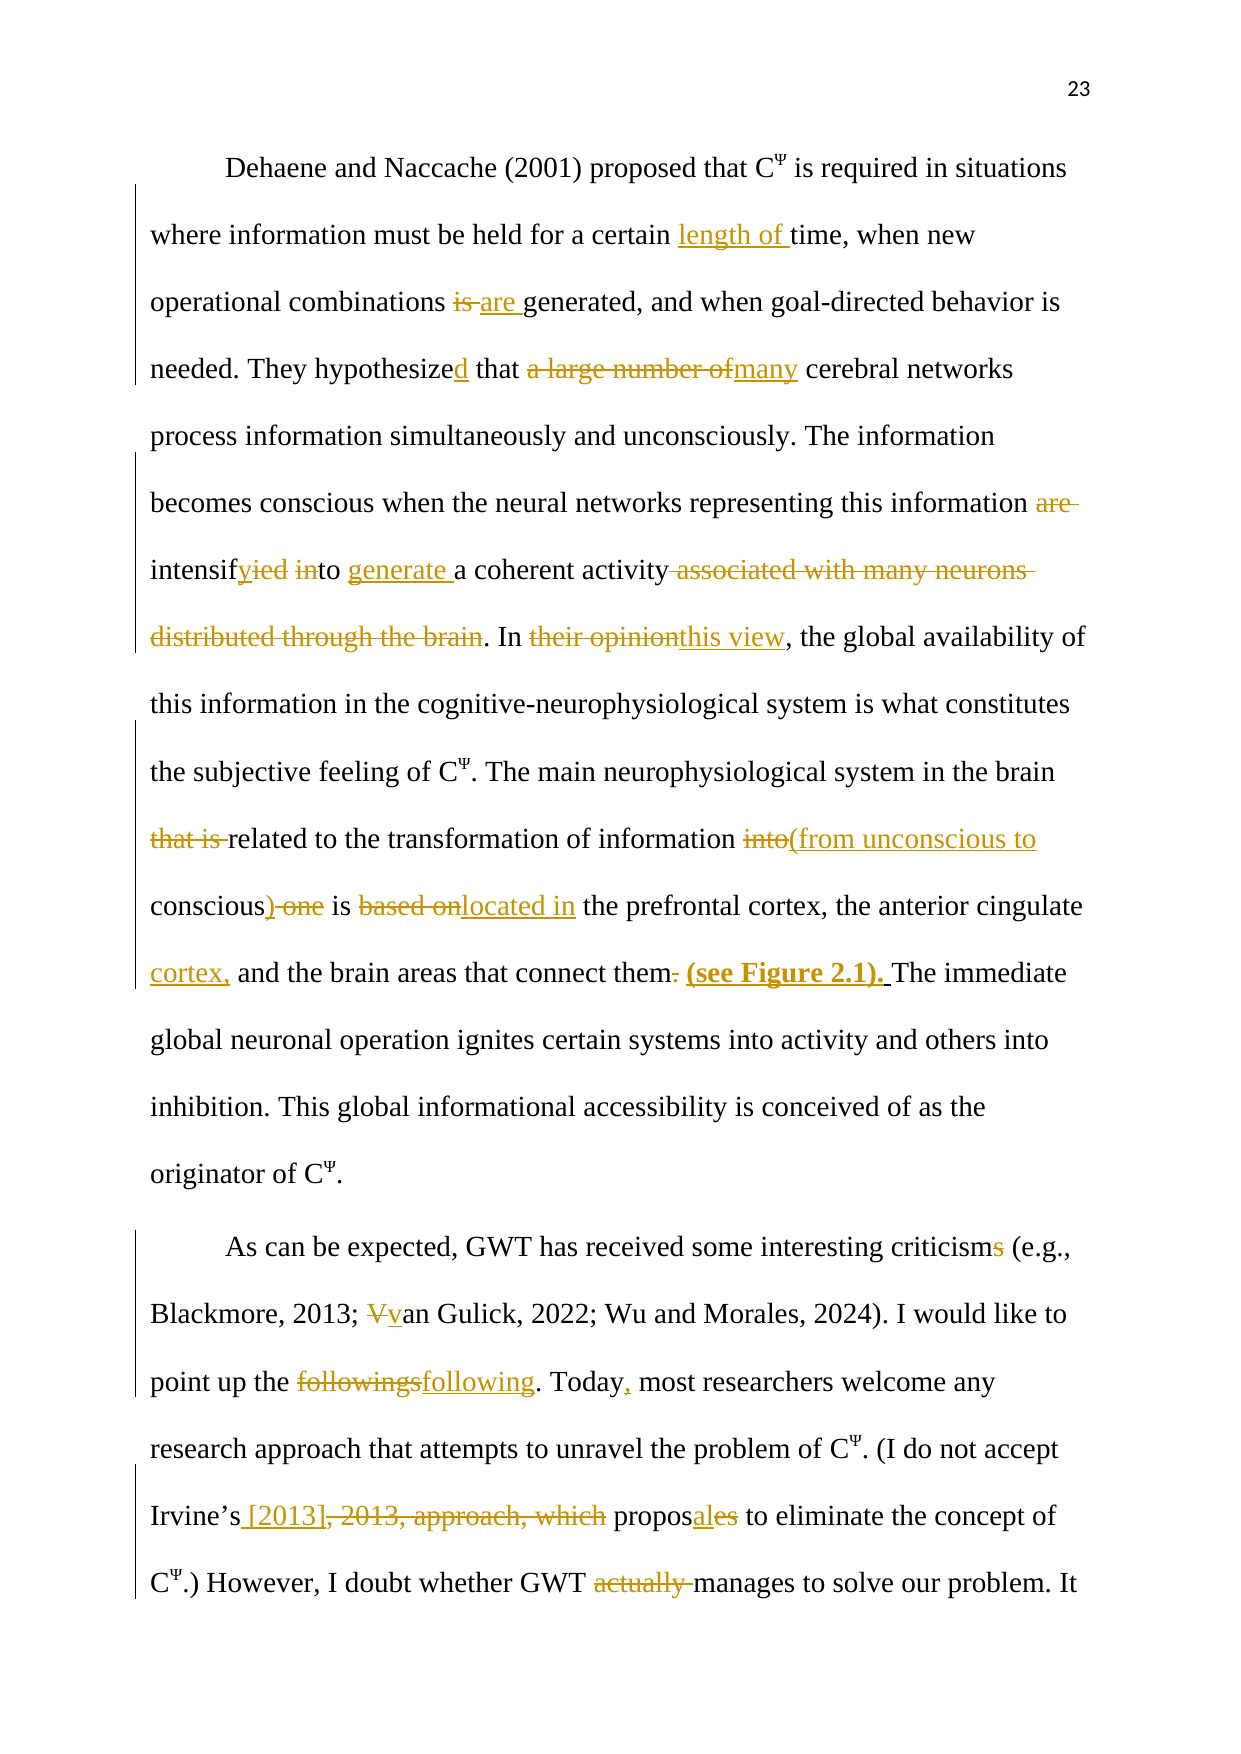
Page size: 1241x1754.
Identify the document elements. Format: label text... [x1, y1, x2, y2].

subtitle Dehaene and Naccache (2001) proposed that CΨ is required in situations where information must be held for a certain time, when new operational combinations generated, and when goal-directed behavior is needed. They hypothesize that cerebral networks process information simultaneously and unconsciously. The information becomes conscious when the neural networks representing this information intensif to a coherent activity. In , the global availability of this information in the cognitive-neurophysiological system is what constitutes the subjective feeling of CΨ. The main neurophysiological system in the brain related to the transformation of information conscious is the prefrontal cortex, the anterior cingulate and the brain areas that connect them (see Figure 2.1). The immediate global neuronal operation ignites certain systems into activity and others into inhibition. This global informational accessibility is conceived of as the originator of CΨ. [150, 150, 1090, 1190]
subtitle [150, 1229, 1090, 1598]
